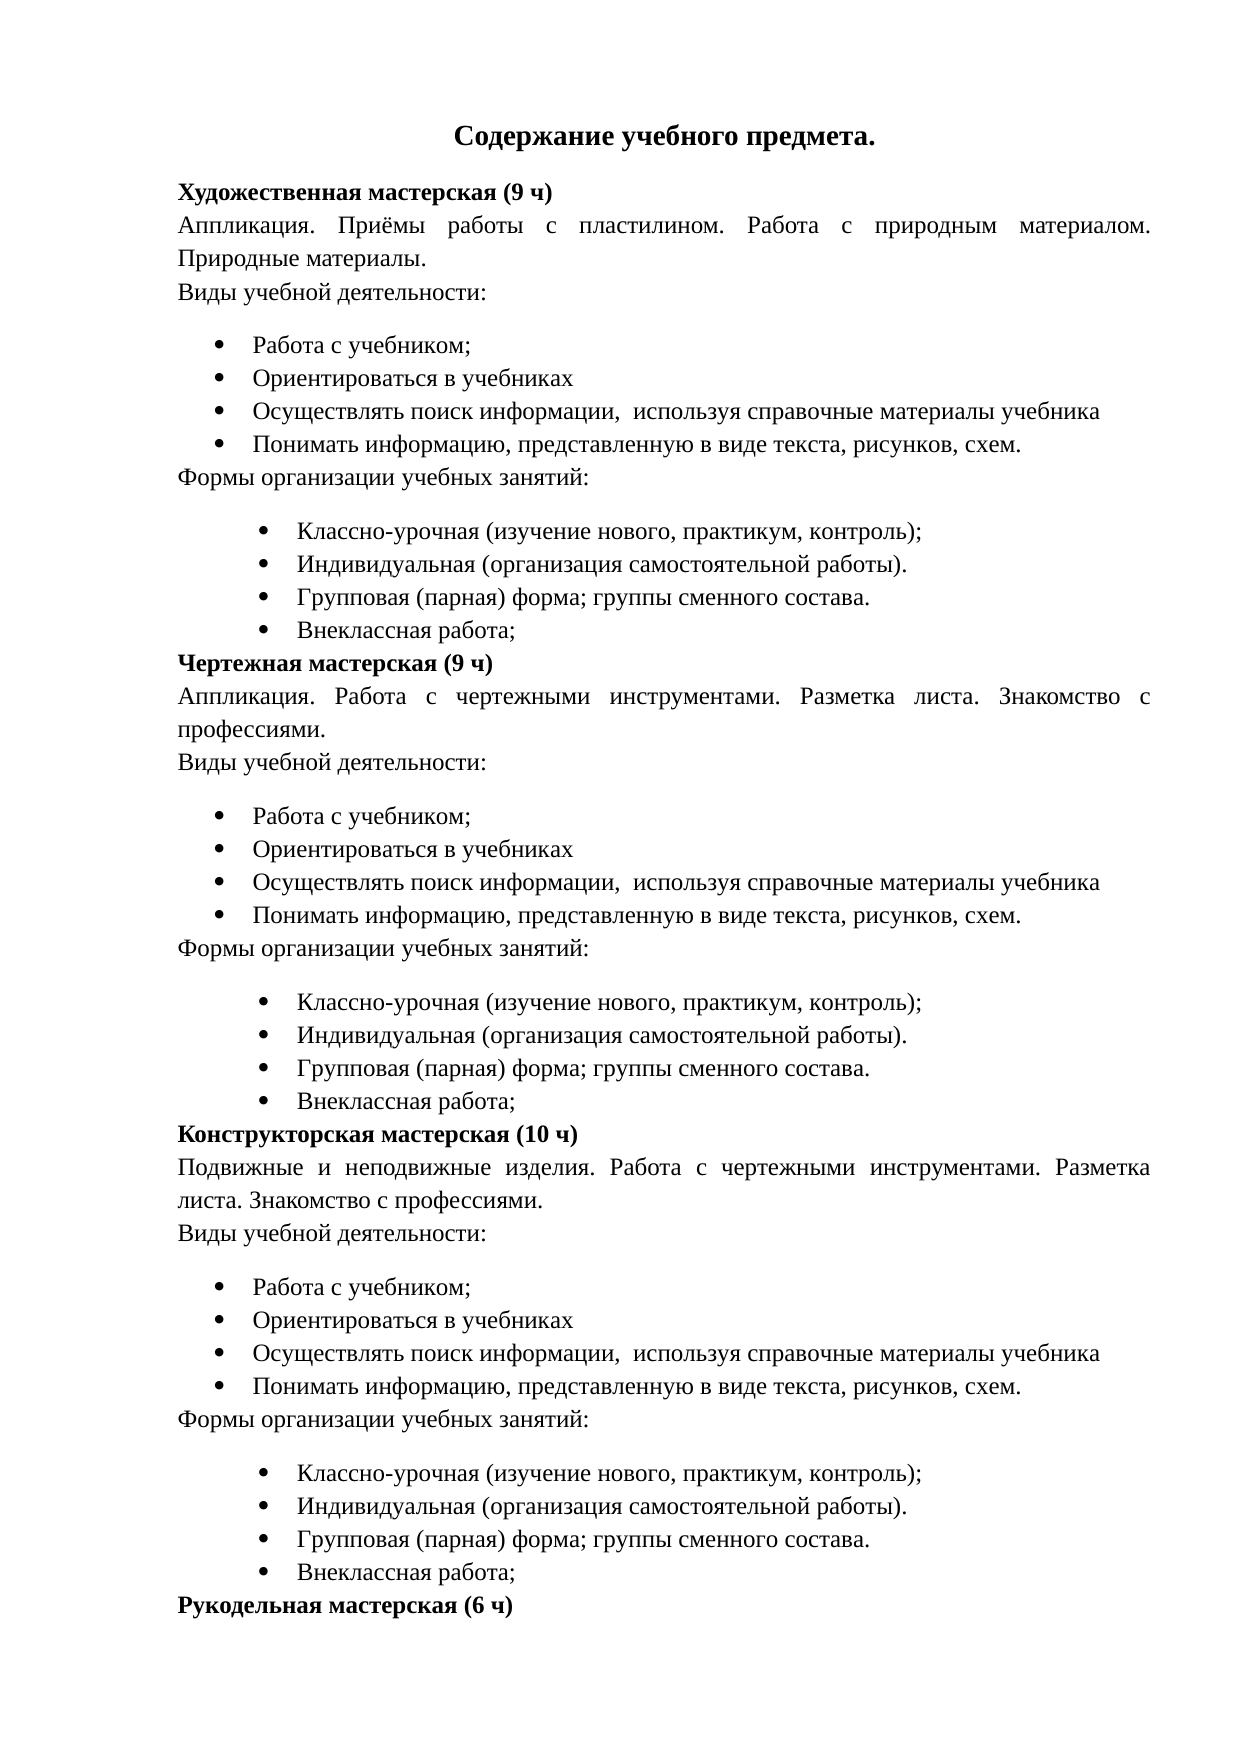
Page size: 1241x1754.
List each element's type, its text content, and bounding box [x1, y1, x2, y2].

list Работа с учебником; [215, 330, 1152, 359]
list Работа с учебником; [215, 801, 1152, 830]
text Виды учебной деятельности: [177, 1218, 1152, 1247]
list Понимать информацию, представленную в виде текста, рисунков, схем. [215, 900, 1152, 929]
text Аппликация. Приёмы работы с пластилином. Работа с природным материалом. Природные материалы. [177, 211, 1152, 272]
list Понимать информацию, представленную в виде текста, рисунков, схем. [215, 429, 1152, 458]
list Осуществлять поиск информации, используя справочные материалы учебника [215, 396, 1152, 425]
list Понимать информацию, представленную в виде текста, рисунков, схем. [215, 1371, 1152, 1400]
text Формы организации учебных занятий: [177, 1404, 1152, 1433]
list Классно-урочная (изучение нового, практикум, контроль); [259, 1458, 1152, 1487]
text Формы организации учебных занятий: [177, 462, 1152, 491]
text Виды учебной деятельности: [177, 747, 1152, 776]
list Внеклассная работа; [259, 615, 1152, 644]
list Классно-урочная (изучение нового, практикум, контроль); [259, 987, 1152, 1016]
list Групповая (парная) форма; группы сменного состава. [259, 582, 1152, 611]
list Внеклассная работа; [259, 1557, 1152, 1586]
text Чертежная мастерская (9 ч) [177, 648, 1152, 677]
list Индивидуальная (организация самостоятельной работы). [259, 1491, 1152, 1520]
list Индивидуальная (организация самостоятельной работы). [259, 1020, 1152, 1049]
list Осуществлять поиск информации, используя справочные материалы учебника [215, 867, 1152, 896]
text Виды учебной деятельности: [177, 277, 1152, 305]
list Осуществлять поиск информации, используя справочные материалы учебника [215, 1338, 1152, 1367]
list Работа с учебником; [215, 1272, 1152, 1301]
list Групповая (парная) форма; группы сменного состава. [259, 1053, 1152, 1082]
text Рукодельная мастерская (6 ч) [177, 1590, 1152, 1619]
text Подвижные и неподвижные изделия. Работа с чертежными инструментами. Разметка листа. Знакомство с профессиями. [177, 1152, 1152, 1214]
text Содержание учебного предмета. [177, 118, 1152, 152]
list Ориентироваться в учебниках [215, 834, 1152, 863]
list Классно-урочная (изучение нового, практикум, контроль); [259, 516, 1152, 545]
list Индивидуальная (организация самостоятельной работы). [259, 549, 1152, 578]
list Ориентироваться в учебниках [215, 1305, 1152, 1334]
text Художественная мастерская (9 ч) [177, 177, 1152, 206]
text Конструкторская мастерская (10 ч) [177, 1119, 1152, 1148]
text Аппликация. Работа с чертежными инструментами. Разметка листа. Знакомство с профессиями. [177, 681, 1152, 743]
list Ориентироваться в учебниках [215, 363, 1152, 392]
text Формы организации учебных занятий: [177, 933, 1152, 962]
list Групповая (парная) форма; группы сменного состава. [259, 1524, 1152, 1553]
list Внеклассная работа; [259, 1086, 1152, 1115]
